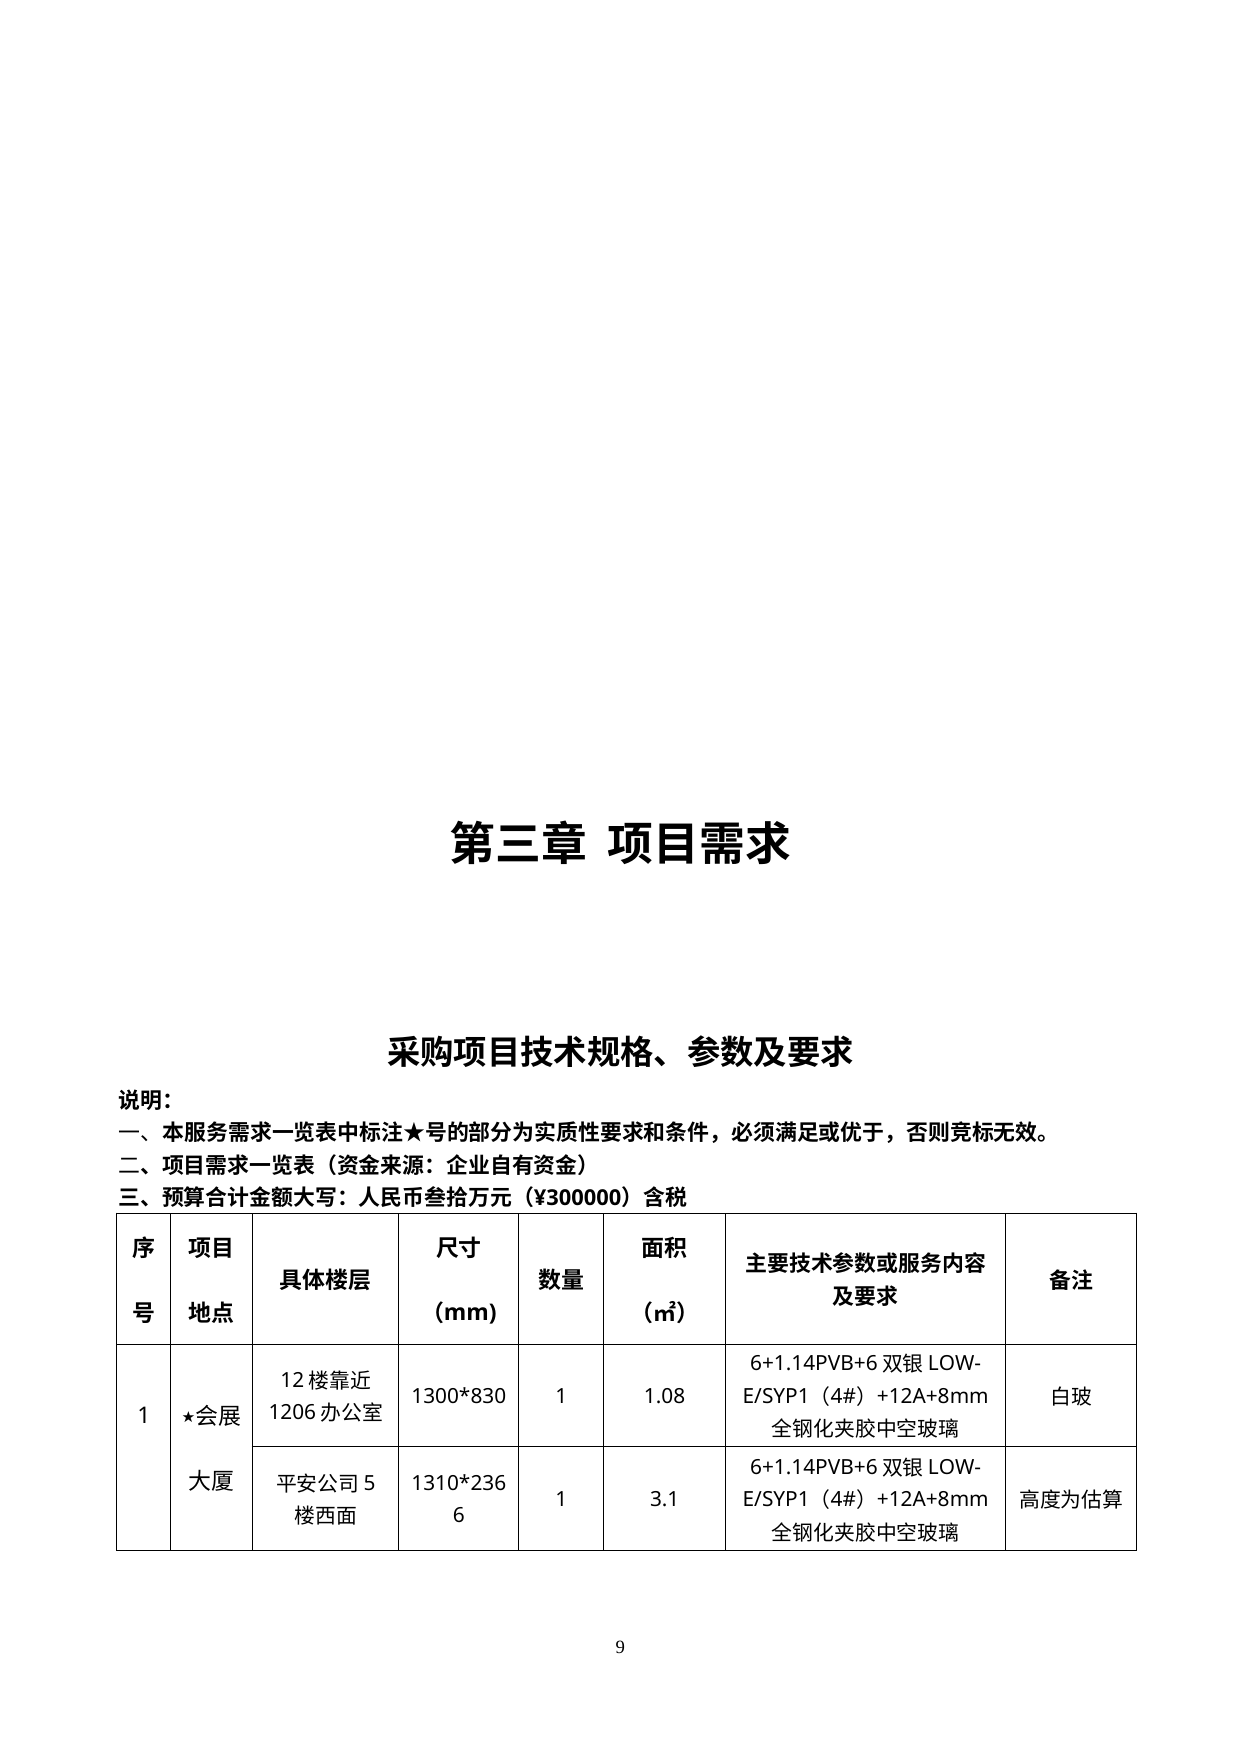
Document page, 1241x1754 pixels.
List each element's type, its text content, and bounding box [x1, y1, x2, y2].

table_header 序号 [117, 1214, 170, 1343]
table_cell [726, 1447, 1005, 1550]
table_cell ★会展大厦 [171, 1345, 252, 1550]
table_cell 1310*2366 [399, 1447, 518, 1550]
table_header 具体楼层 [253, 1214, 398, 1343]
table_cell 1 [117, 1345, 170, 1550]
table_header 备注 [1006, 1214, 1136, 1343]
table_cell 1 [519, 1345, 603, 1446]
table_header 尺寸（mm) [399, 1214, 518, 1343]
table_cell 白玻 [1006, 1345, 1136, 1446]
table_header 项目地点 [171, 1214, 252, 1343]
table_cell 3.1 [604, 1447, 725, 1550]
table_header 主要技术参数或服务内容及要求 [726, 1214, 1005, 1343]
table_cell 高度为估算 [1006, 1447, 1136, 1550]
table_cell 1.08 [604, 1345, 725, 1446]
table_header 面积（㎡） [604, 1214, 725, 1343]
table_cell 平安公司5楼西面 [253, 1447, 398, 1550]
text 采购项目技术规格、参数及要求 [118, 1017, 1122, 1082]
table_cell 1300*830 [399, 1345, 518, 1446]
table_cell 1 [519, 1447, 603, 1550]
text 说明： [118, 1082, 1122, 1115]
table_header 数量 [519, 1214, 603, 1343]
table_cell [726, 1345, 1005, 1446]
text 一、本服务需求一览表中标注★号的部分为实质性要求和条件，必须满足或优于，否则竞标无效。 [119, 1115, 1122, 1147]
subtitle 第三章 项目需求 [118, 792, 1122, 889]
text 二、项目需求一览表（资金来源：企业自有资金） [118, 1147, 1122, 1180]
table_cell 12楼靠近1206办公室 [253, 1345, 398, 1446]
text 三、预算合计金额大写：人民币叁拾万元（¥300000）含税 [118, 1180, 1122, 1212]
